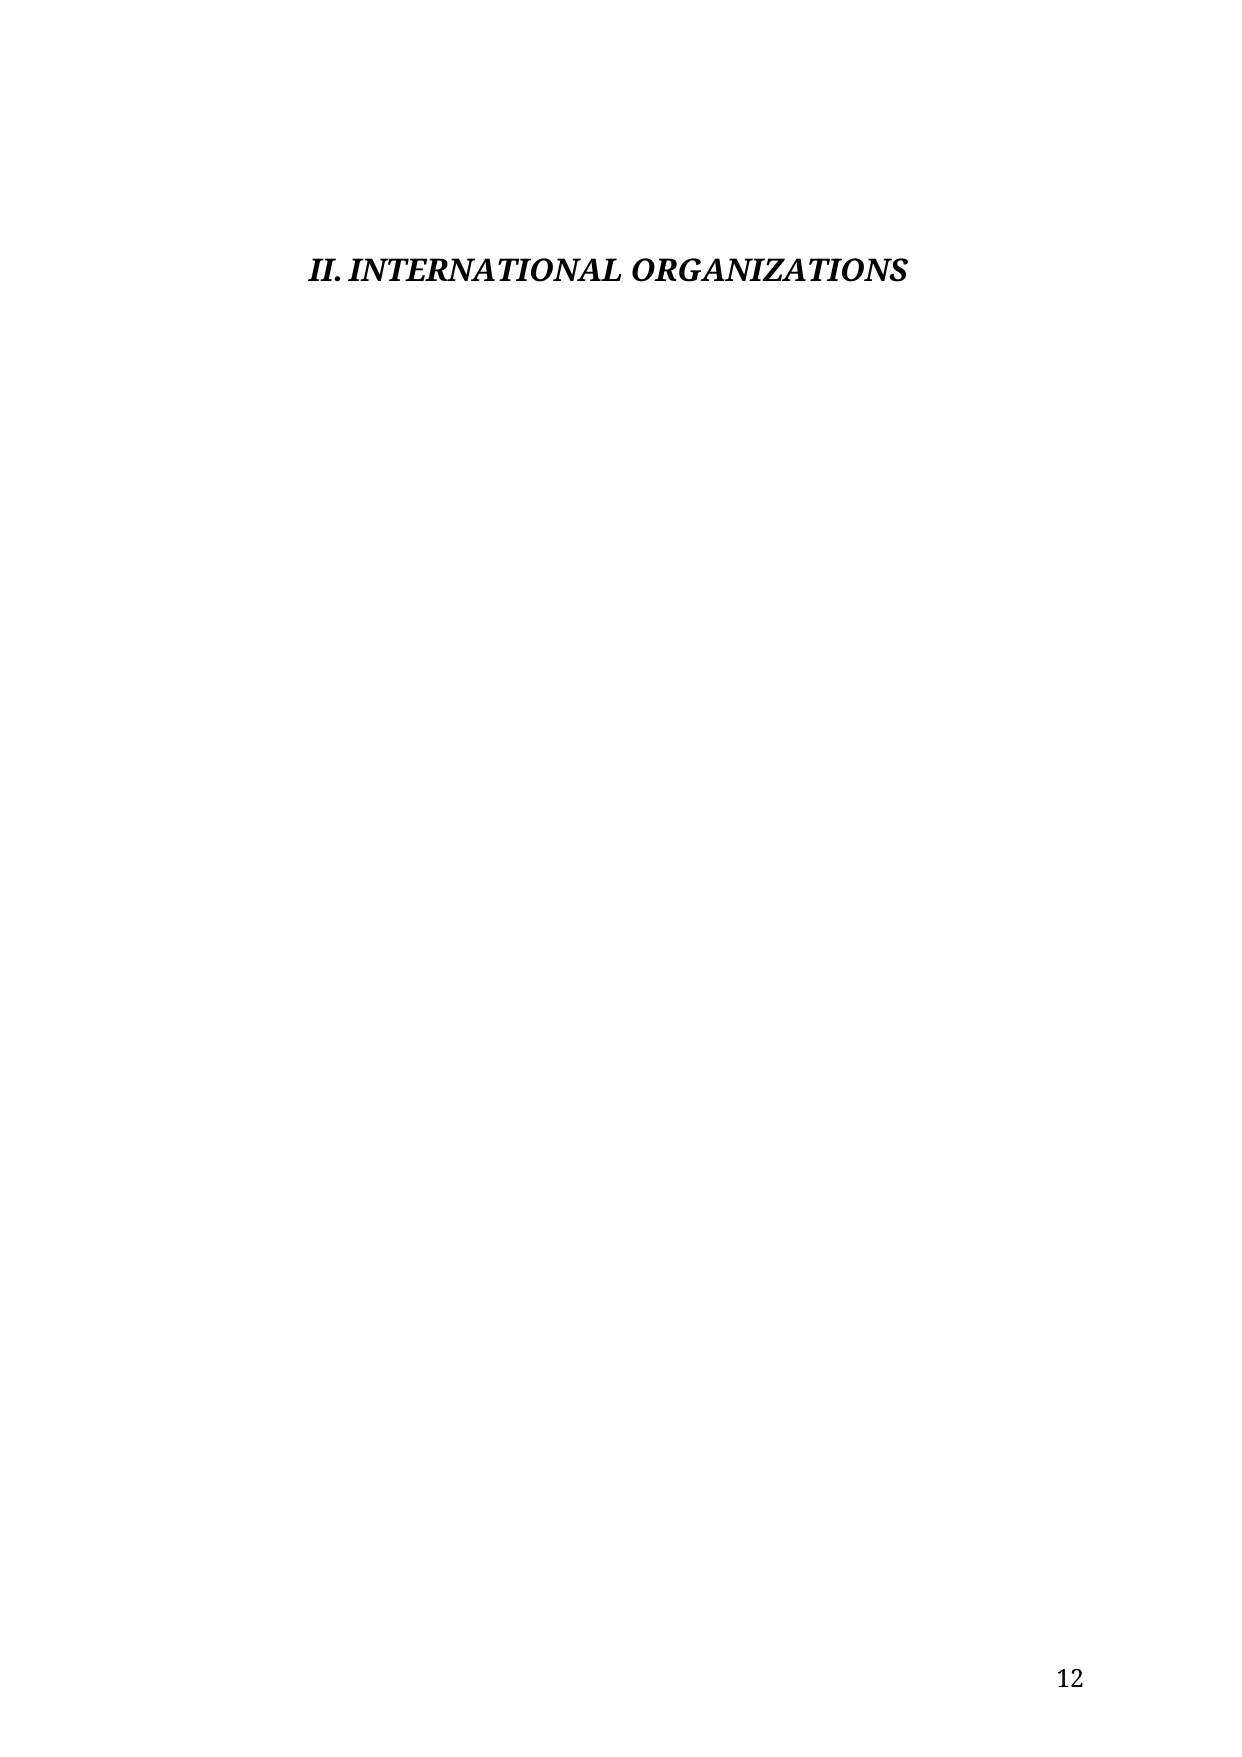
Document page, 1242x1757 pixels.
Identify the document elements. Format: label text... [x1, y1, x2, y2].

list INTERNATIONAL ORGANIZATIONS [308, 248, 1175, 291]
